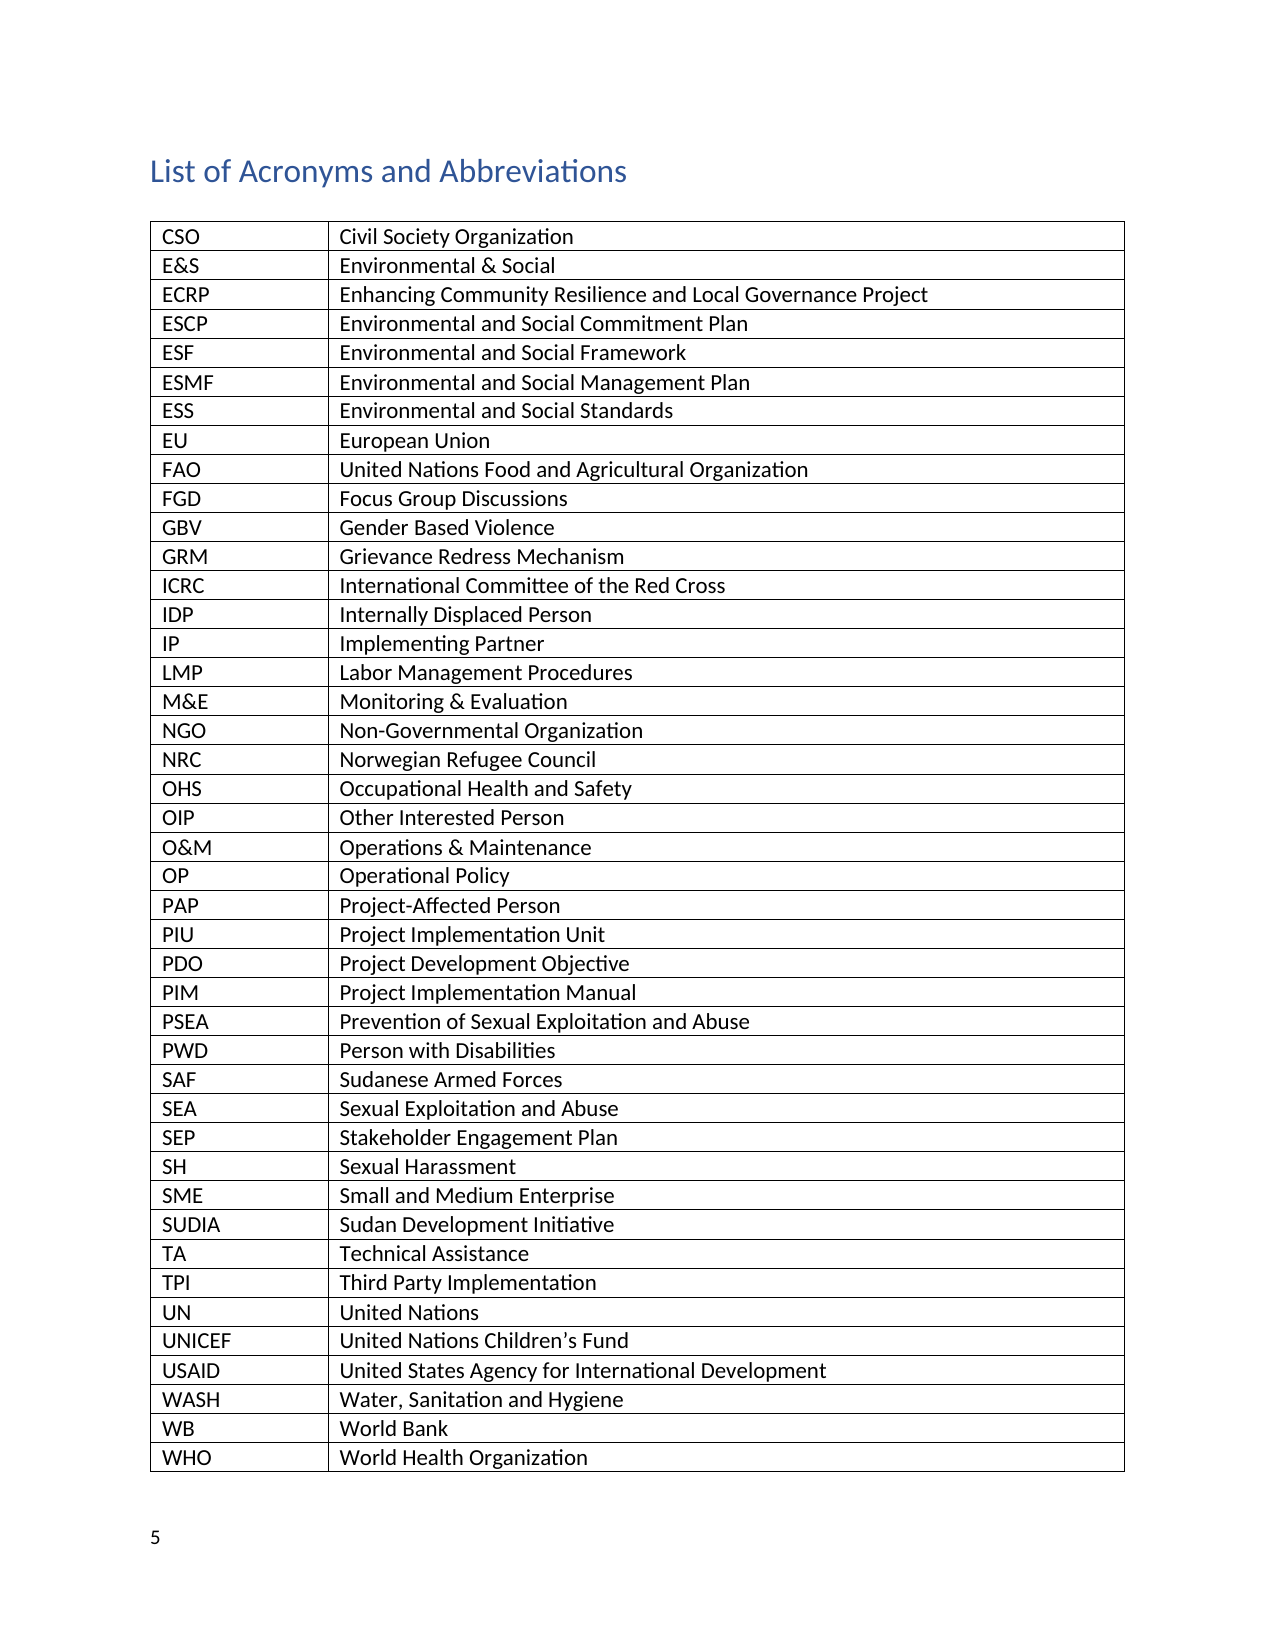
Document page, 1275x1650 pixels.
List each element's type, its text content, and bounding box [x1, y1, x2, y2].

table_cell Environmental and Social Commitment Plan [329, 310, 1124, 337]
table_cell ESMF [151, 368, 328, 396]
table_cell Environmental and Social Standards [329, 397, 1124, 425]
table_cell ESCP [151, 310, 328, 337]
table_cell Stakeholder Engagement Plan [329, 1123, 1124, 1151]
table_cell Norwegian Refugee Council [329, 745, 1124, 773]
table_cell Third Party Implementation [329, 1269, 1124, 1297]
table_cell International Committee of the Red Cross [329, 571, 1124, 599]
table_cell SEP [151, 1123, 328, 1151]
table_cell ESF [151, 339, 328, 367]
table_cell Labor Management Procedures [329, 658, 1124, 686]
table_cell Environmental and Social Management Plan [329, 368, 1124, 396]
table_cell NRC [151, 745, 328, 773]
table_cell Sudanese Armed Forces [329, 1065, 1124, 1093]
table_cell Gender Based Violence [329, 513, 1124, 541]
table_cell United Nations Food and Agricultural Organization [329, 455, 1124, 483]
table_cell PDO [151, 949, 328, 977]
table_cell USAID [151, 1356, 328, 1384]
table_cell WB [151, 1414, 328, 1442]
table_cell European Union [329, 426, 1124, 454]
table_cell Internally Displaced Person [329, 600, 1124, 628]
table_cell Occupational Health and Safety [329, 775, 1124, 802]
table_cell SEA [151, 1094, 328, 1122]
table_cell OHS [151, 775, 328, 802]
table_cell SUDIA [151, 1210, 328, 1238]
table_cell Project Development Objective [329, 949, 1124, 977]
table_cell SH [151, 1152, 328, 1180]
table_cell IP [151, 629, 328, 657]
table_cell GBV [151, 513, 328, 541]
table_cell Prevention of Sexual Exploitation and Abuse [329, 1007, 1124, 1035]
table_cell World Bank [329, 1414, 1124, 1442]
table_cell WASH [151, 1385, 328, 1413]
table_cell Sexual Exploitation and Abuse [329, 1094, 1124, 1122]
table_cell United Nations [329, 1298, 1124, 1326]
table_cell Enhancing Community Resilience and Local Governance Project [329, 280, 1124, 308]
table_cell M&E [151, 687, 328, 715]
table_header Civil Society Organization [329, 222, 1124, 250]
table_cell Water, Sanitation and Hygiene [329, 1385, 1124, 1413]
table_cell PWD [151, 1036, 328, 1064]
table_cell PSEA [151, 1007, 328, 1035]
table_cell Implementing Partner [329, 629, 1124, 657]
table_cell ICRC [151, 571, 328, 599]
table_header CSO [151, 222, 328, 250]
table_cell OIP [151, 804, 328, 832]
table_cell WHO [151, 1443, 328, 1471]
table_cell SAF [151, 1065, 328, 1093]
table_cell E&S [151, 251, 328, 279]
table_cell NGO [151, 716, 328, 744]
table_cell PAP [151, 891, 328, 919]
table_cell Operations & Maintenance [329, 833, 1124, 861]
table_cell United States Agency for International Development [329, 1356, 1124, 1384]
table_cell Grievance Redress Mechanism [329, 542, 1124, 570]
table_cell Project Implementation Unit [329, 920, 1124, 948]
subtitle List of Acronyms and Abbreviations [150, 150, 1125, 191]
table_cell PIM [151, 978, 328, 1006]
table_cell Non-Governmental Organization [329, 716, 1124, 744]
table_cell TA [151, 1240, 328, 1267]
table_cell Focus Group Discussions [329, 484, 1124, 512]
table_cell FGD [151, 484, 328, 512]
table_cell FAO [151, 455, 328, 483]
table_cell Operational Policy [329, 862, 1124, 890]
table_cell Other Interested Person [329, 804, 1124, 832]
table_cell O&M [151, 833, 328, 861]
table_cell ECRP [151, 280, 328, 308]
table_cell Sexual Harassment [329, 1152, 1124, 1180]
table_cell ESS [151, 397, 328, 425]
table_cell Small and Medium Enterprise [329, 1181, 1124, 1209]
table_cell UN [151, 1298, 328, 1326]
table_cell Project-Affected Person [329, 891, 1124, 919]
table_cell United Nations Children’s Fund [329, 1327, 1124, 1355]
table_cell Person with Disabilities [329, 1036, 1124, 1064]
table_cell EU [151, 426, 328, 454]
table_cell Technical Assistance [329, 1240, 1124, 1267]
table_cell IDP [151, 600, 328, 628]
table_cell Monitoring & Evaluation [329, 687, 1124, 715]
table_cell LMP [151, 658, 328, 686]
table_cell Project Implementation Manual [329, 978, 1124, 1006]
table_cell UNICEF [151, 1327, 328, 1355]
table_cell GRM [151, 542, 328, 570]
table_cell Environmental & Social [329, 251, 1124, 279]
table_cell SME [151, 1181, 328, 1209]
table_cell World Health Organization [329, 1443, 1124, 1471]
table_cell TPI [151, 1269, 328, 1297]
table_cell Environmental and Social Framework [329, 339, 1124, 367]
table_cell Sudan Development Initiative [329, 1210, 1124, 1238]
table_cell OP [151, 862, 328, 890]
table_cell PIU [151, 920, 328, 948]
